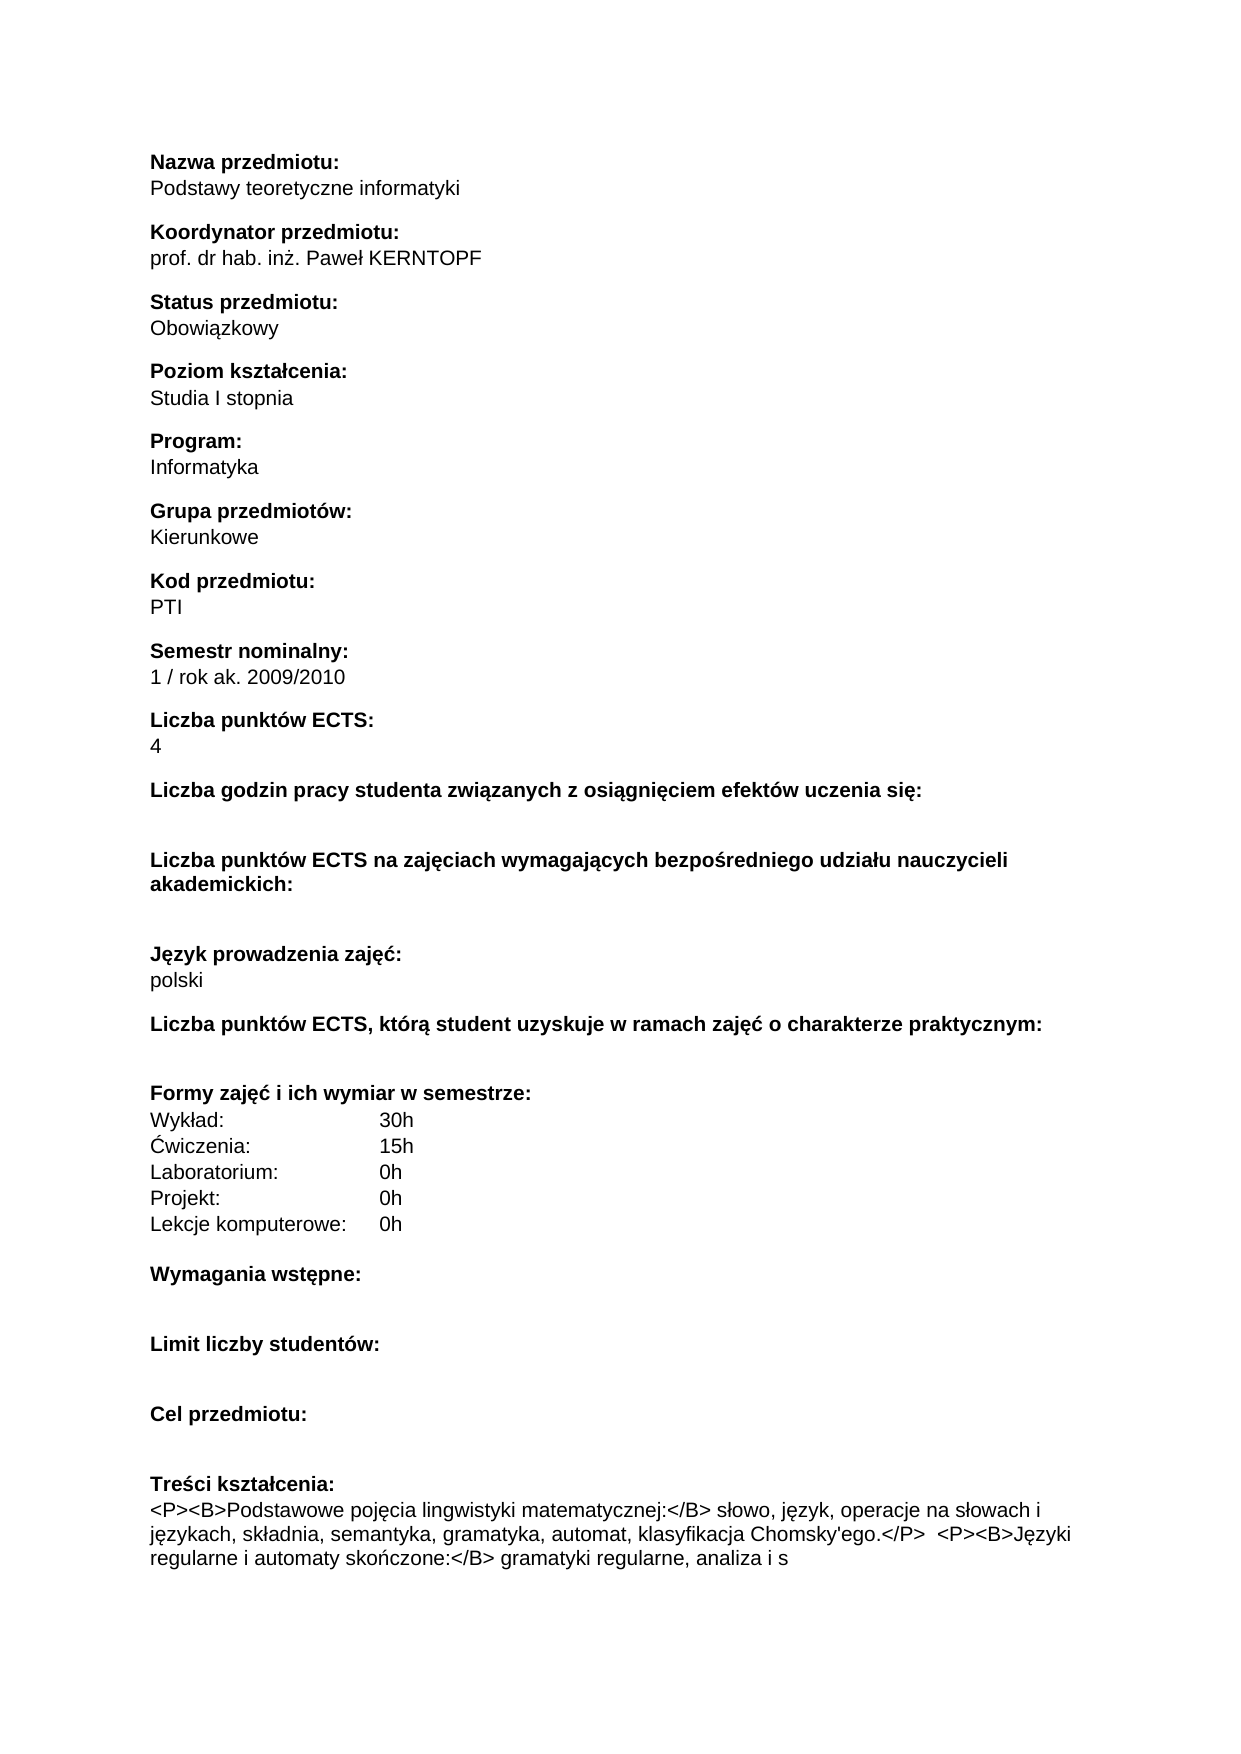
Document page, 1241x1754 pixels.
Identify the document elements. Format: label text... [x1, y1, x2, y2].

text Liczba punktów ECTS na zajęciach wymagających bezpośredniego udziału nauczycieli akademickich: [150, 848, 1090, 896]
table_header Wykład: [140, 1108, 367, 1132]
text Kierunkowe [150, 525, 1090, 549]
table_cell 0h [369, 1210, 597, 1236]
text Treści kształcenia: [150, 1471, 1090, 1495]
text Grupa przedmiotów: [150, 499, 1090, 523]
text prof. dr hab. inż. Paweł KERNTOPF [150, 246, 1090, 270]
text Limit liczby studentów: [150, 1332, 1090, 1356]
text Poziom kształcenia: [150, 359, 1090, 383]
text <P><B>Podstawowe pojęcia lingwistyki matematycznej:</B> słowo, język, operacje na słowach i językach, składnia, semantyka, gramatyka, automat, klasyfikacja Chomsky'ego.</P> <P><B>Języki regularne i automaty skończone:</B> gramatyki regularne, analiza i s [150, 1497, 1090, 1569]
text Program: [150, 429, 1090, 453]
table_cell 0h [369, 1184, 597, 1210]
text Informatyka [150, 455, 1090, 479]
text Podstawy teoretyczne informatyki [150, 176, 1090, 200]
table_cell Laboratorium: [140, 1160, 367, 1184]
text PTI [150, 595, 1090, 619]
text polski [150, 968, 1090, 992]
text Semestr nominalny: [150, 638, 1090, 662]
text Liczba punktów ECTS: [150, 708, 1090, 732]
table_cell Lekcje komputerowe: [140, 1212, 367, 1236]
text Wymagania wstępne: [150, 1262, 1090, 1286]
text Formy zajęć i ich wymiar w semestrze: [150, 1081, 1090, 1105]
text Cel przedmiotu: [150, 1402, 1090, 1426]
table_cell Ćwiczenia: [140, 1134, 367, 1158]
text Język prowadzenia zajęć: [150, 942, 1090, 966]
text Kod przedmiotu: [150, 569, 1090, 593]
text Liczba punktów ECTS, którą student uzyskuje w ramach zajęć o charakterze praktycznym: [150, 1011, 1090, 1035]
text Obowiązkowy [150, 316, 1090, 339]
table_header 30h [369, 1108, 597, 1132]
table_cell 15h [369, 1132, 597, 1158]
text 4 [150, 734, 1090, 758]
text 1 / rok ak. 2009/2010 [150, 664, 1090, 688]
text Studia I stopnia [150, 385, 1090, 409]
table_cell Projekt: [140, 1186, 367, 1210]
text Liczba godzin pracy studenta związanych z osiągnięciem efektów uczenia się: [150, 778, 1090, 802]
table_cell 0h [369, 1158, 597, 1184]
text Koordynator przedmiotu: [150, 220, 1090, 244]
text Nazwa przedmiotu: [150, 150, 1090, 174]
text Status przedmiotu: [150, 289, 1090, 313]
